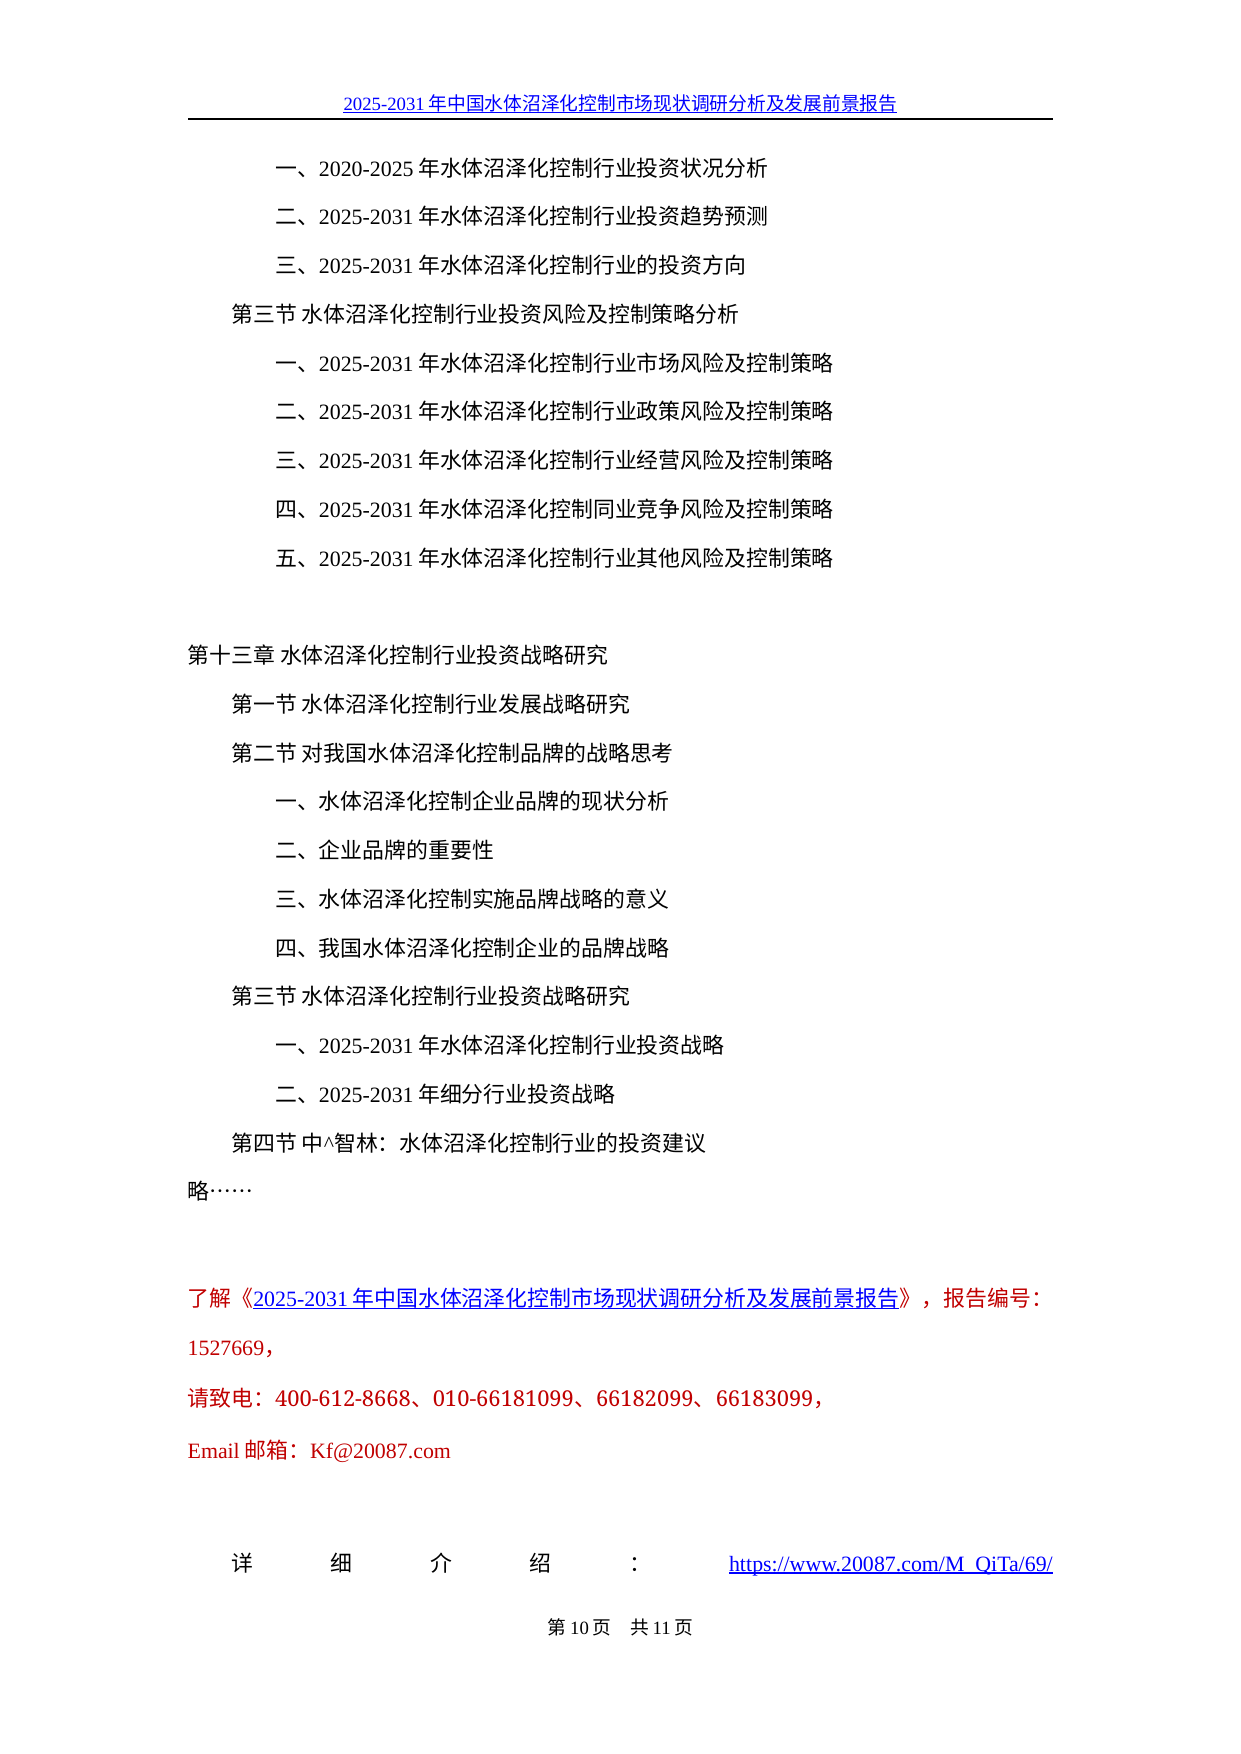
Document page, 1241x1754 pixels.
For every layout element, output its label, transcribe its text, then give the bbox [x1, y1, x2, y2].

text 请致电：400-612-8668、010-66181099、66182099、66183099， [187, 1381, 1053, 1413]
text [187, 1545, 1053, 1578]
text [187, 150, 1053, 1206]
text Email邮箱：Kf@20087.com [187, 1432, 1053, 1465]
text 了解《2025-2031年中国水体沼泽化控制市场现状调研分析及发展前景报告》，报告编号：1527669， [187, 1280, 1053, 1362]
